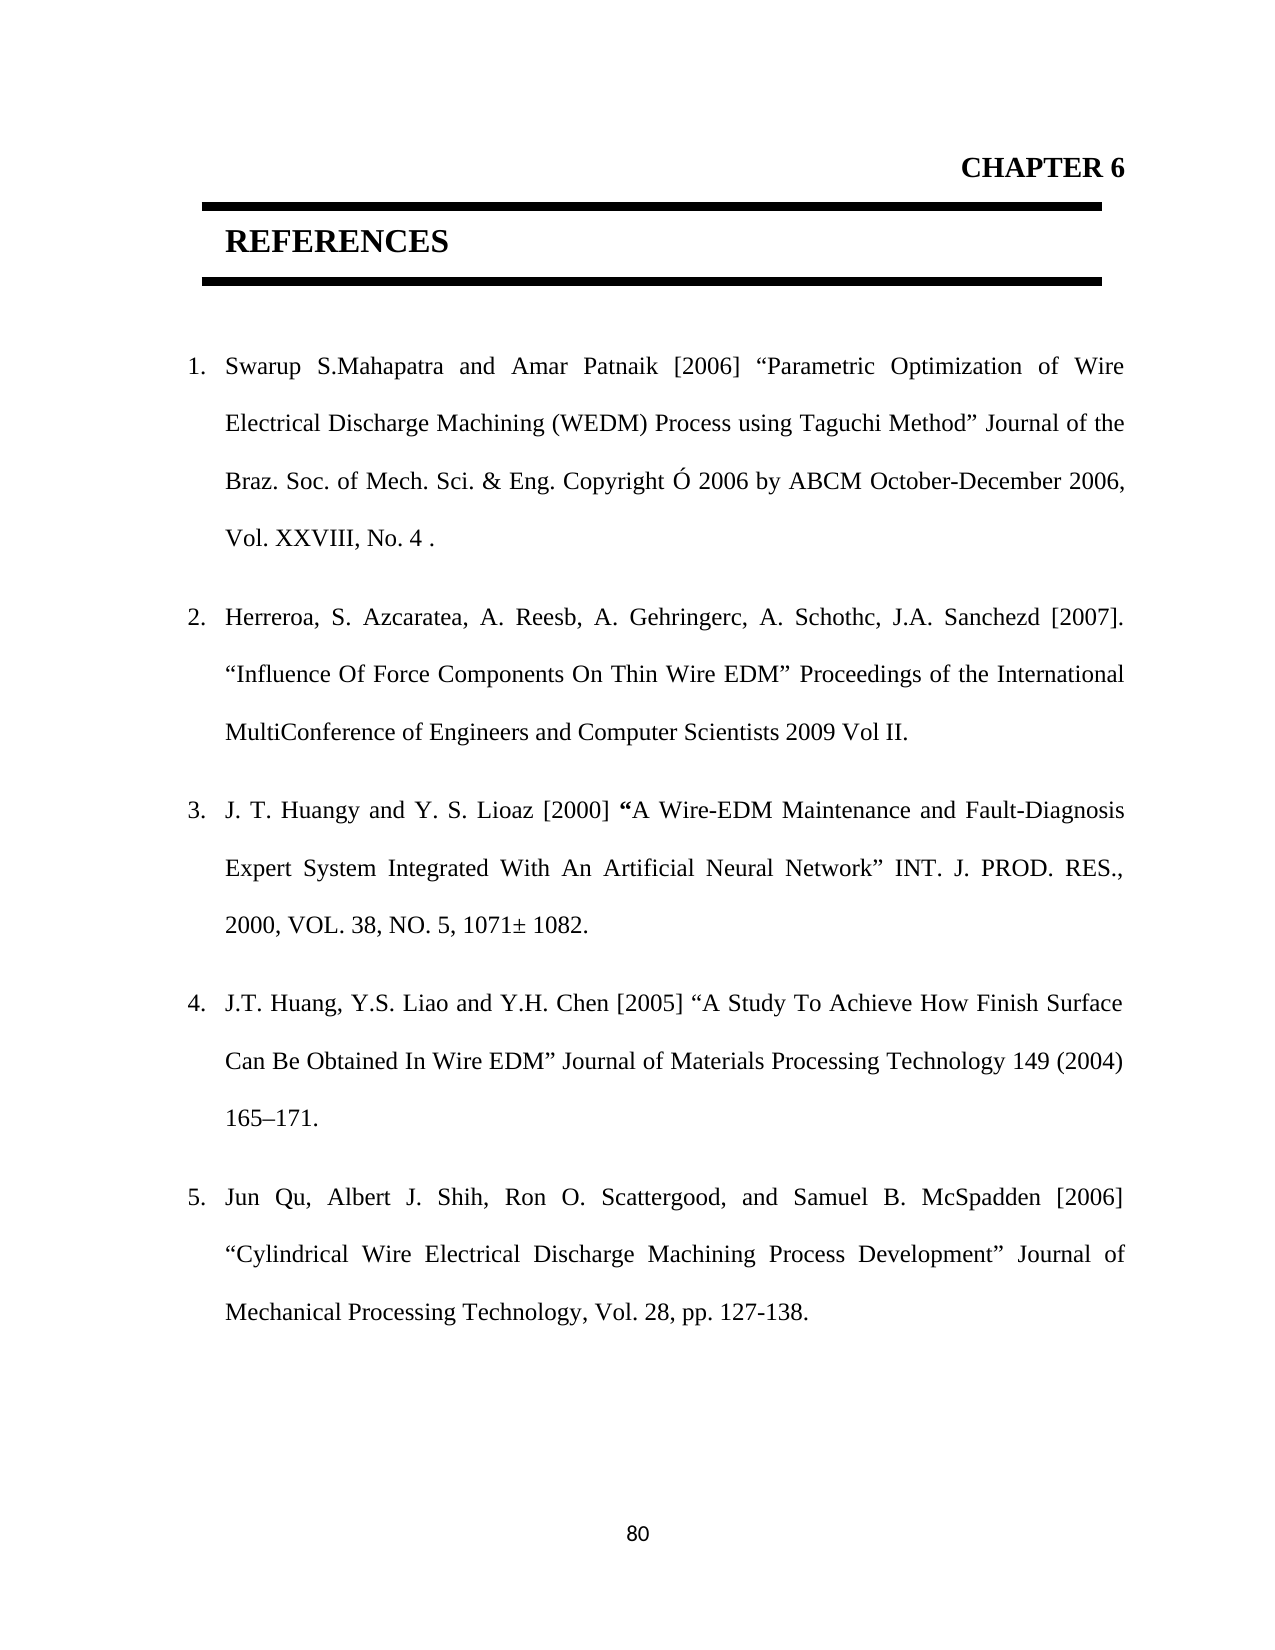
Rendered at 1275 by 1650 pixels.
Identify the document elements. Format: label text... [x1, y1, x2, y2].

text REFERENCES [150, 221, 1125, 259]
list Herreroa, S. Azcaratea, A. Reesb, A. Gehringerc, A. Schothc, J.A. Sanchezd [2007]. “Influence Of Force Components On Thin Wire EDM” Proceedings of the International MultiConference of Engineers and Computer Scientists 2009 Vol II. [187, 602, 1125, 746]
list J.T. Huang, Y.S. Liao and Y.H. Chen [2005] “A Study To Achieve How Finish Surface Can Be Obtained In Wire EDM” Journal of Materials Processing Technology 149 (2004) 165–171. [187, 988, 1125, 1132]
list J. T. Huangy and Y. S. Lioaz [2000] “A Wire-EDM Maintenance and Fault-Diagnosis Expert System Integrated With An Artificial Neural Network” INT. J. PROD. RES., 2000, VOL. 38, NO. 5, 1071± 1082. [187, 795, 1125, 939]
text Chapter 6 [150, 150, 1125, 183]
list Swarup S.Mahapatra and Amar Patnaik [2006] “Parametric Optimization of Wire Electrical Discharge Machining (WEDM) Process using Taguchi Method” Journal of the Braz. Soc. of Mech. Sci. & Eng. Copyright Ó 2006 by ABCM October-December 2006, Vol. XXVIII, No. 4 . [187, 351, 1125, 552]
list Jun Qu, Albert J. Shih, Ron O. Scattergood, and Samuel B. McSpadden [2006] “Cylindrical Wire Electrical Discharge Machining Process Development” Journal of Mechanical Processing Technology, Vol. 28, pp. 127-138. [187, 1182, 1125, 1326]
